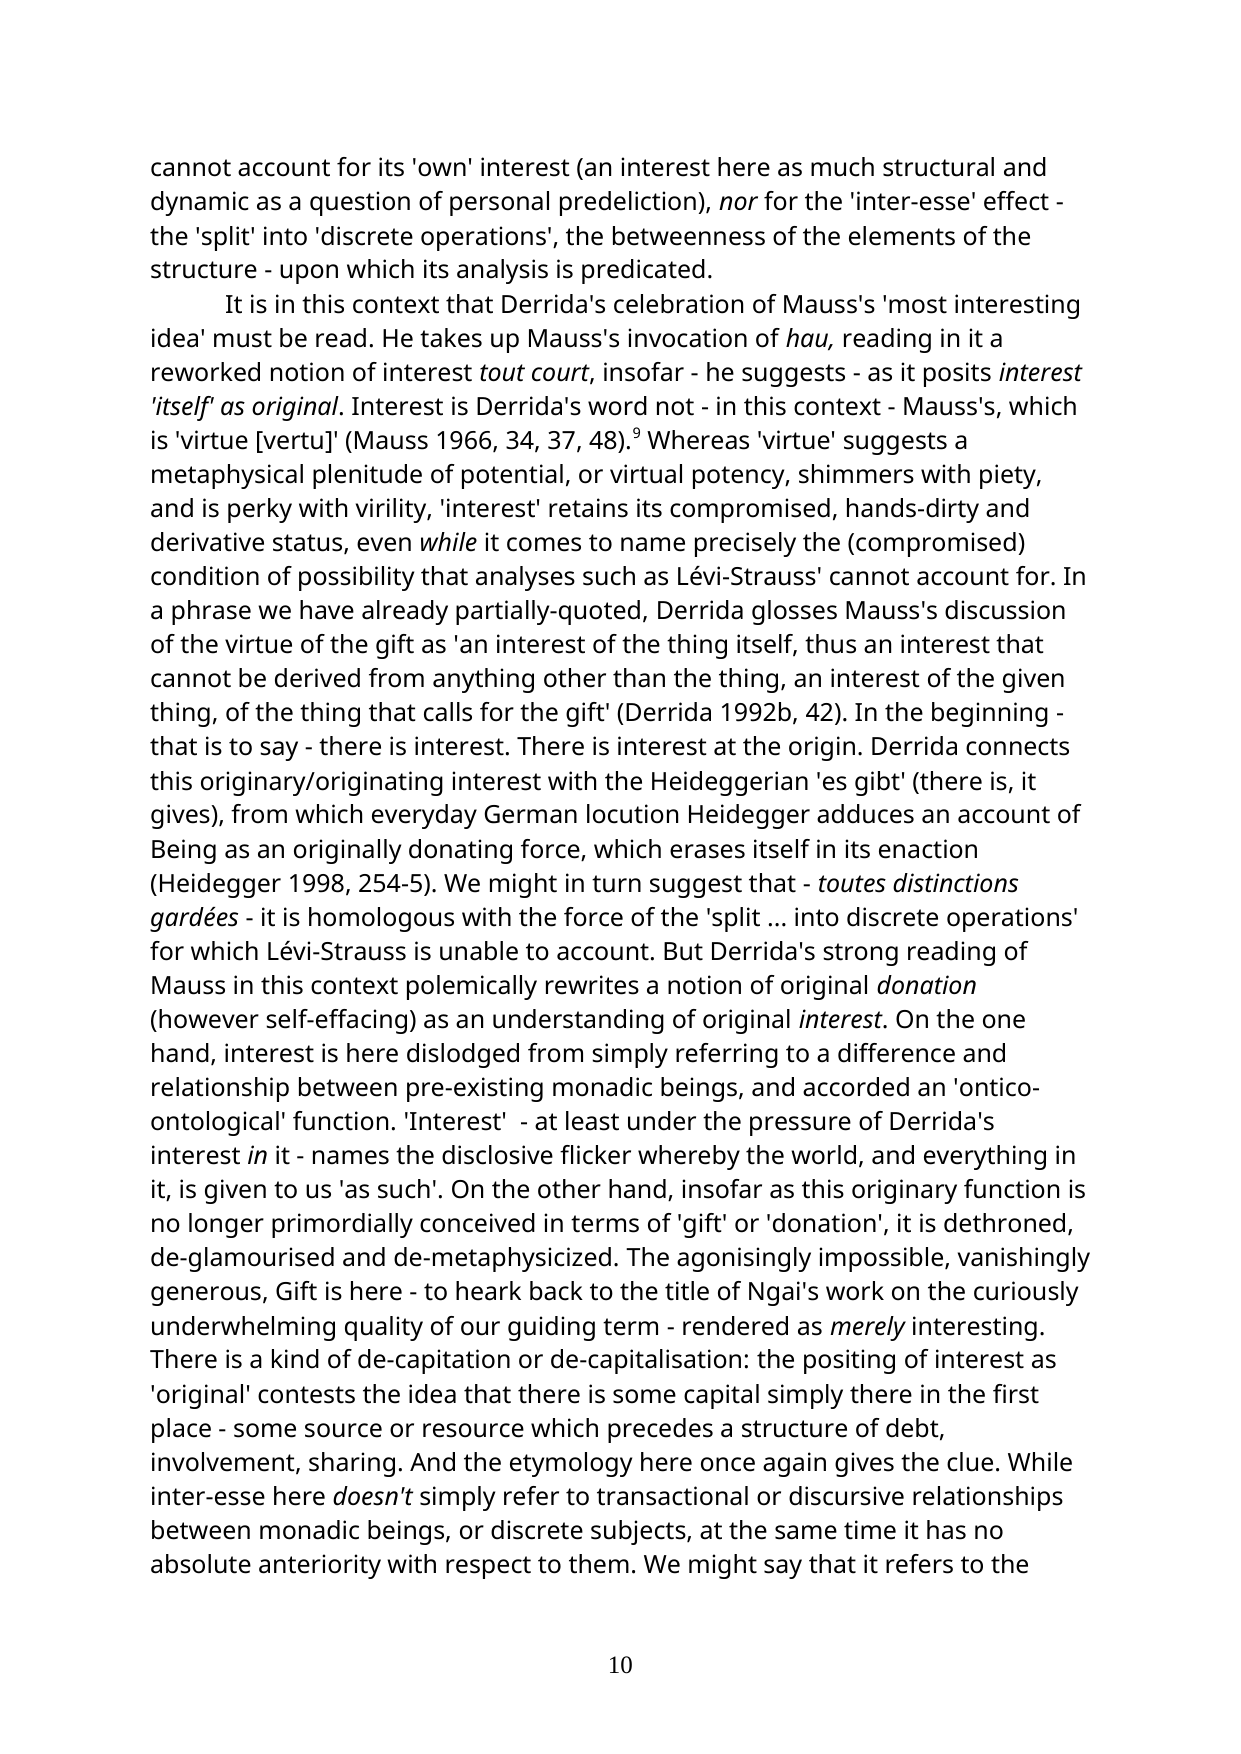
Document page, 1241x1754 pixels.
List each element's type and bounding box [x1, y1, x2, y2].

text [150, 286, 1090, 1581]
text [150, 150, 1090, 286]
